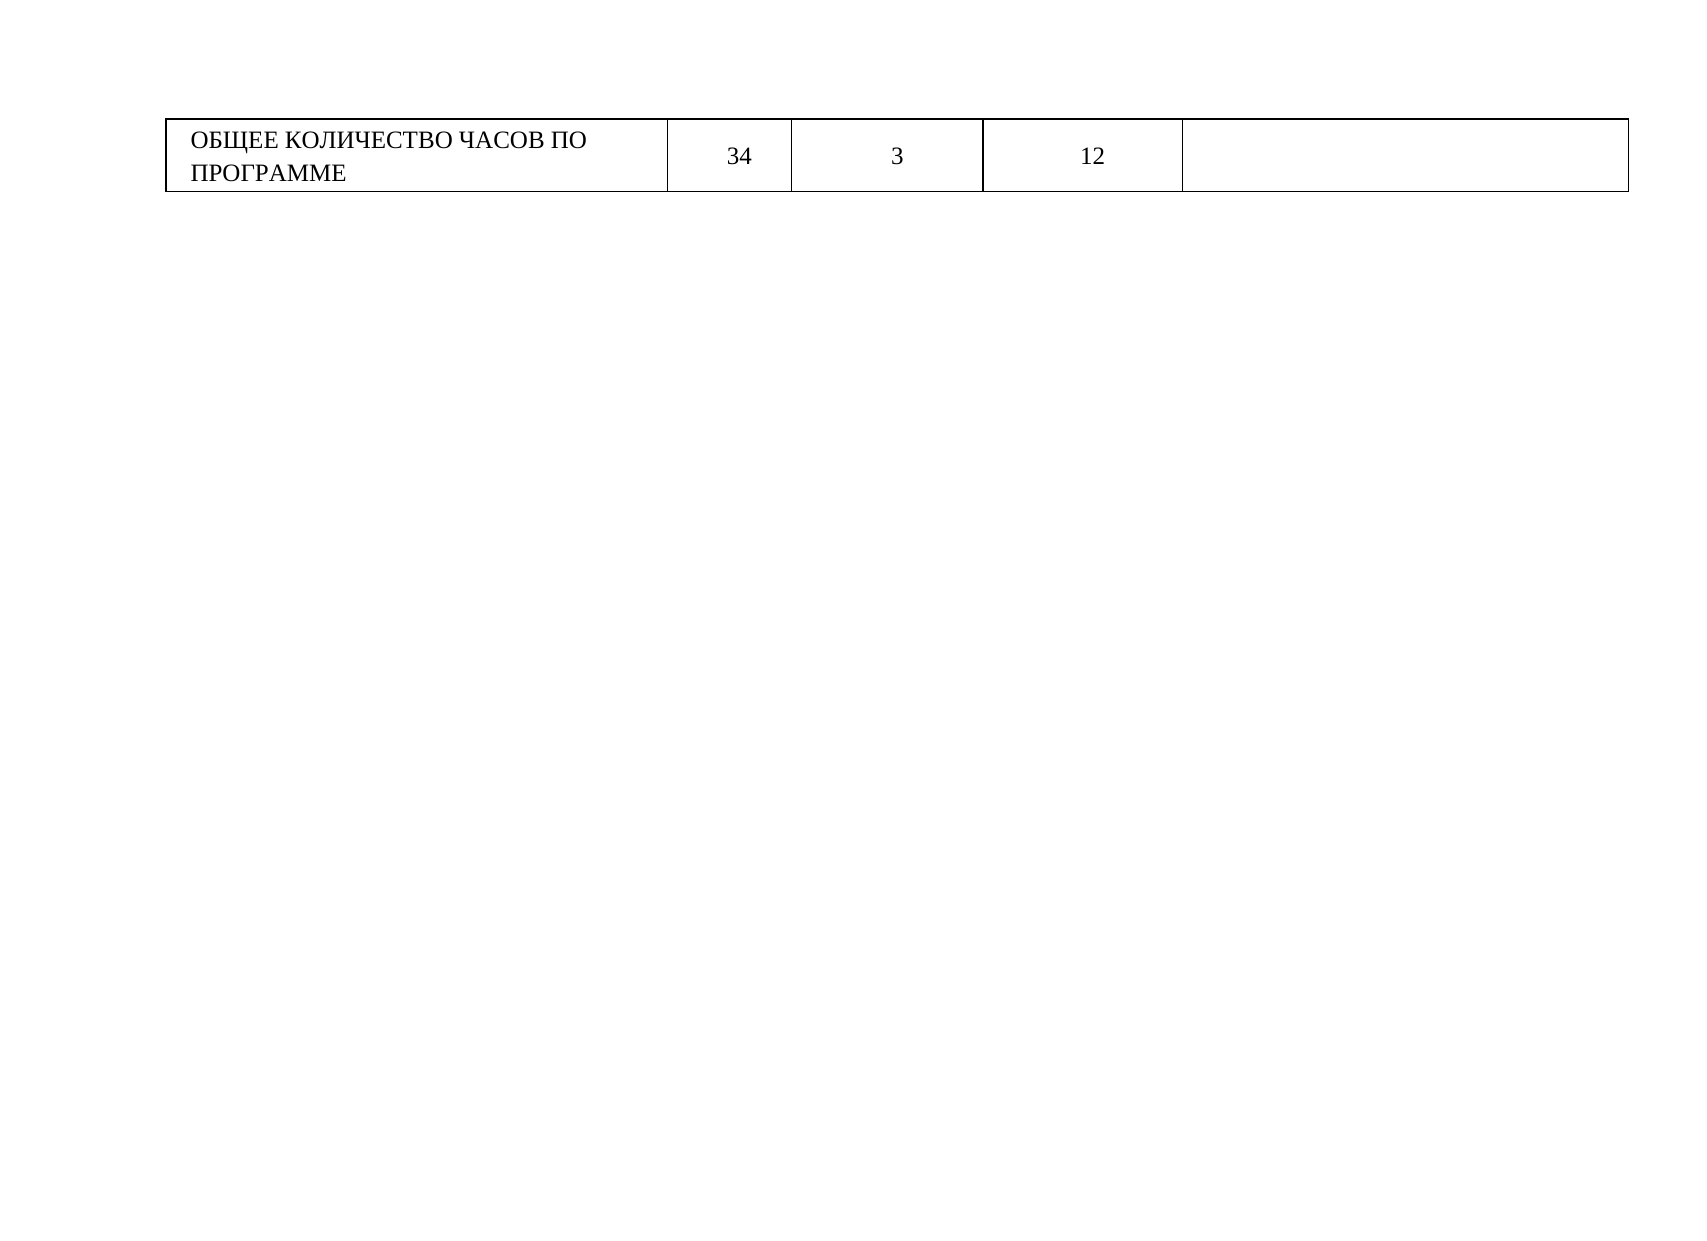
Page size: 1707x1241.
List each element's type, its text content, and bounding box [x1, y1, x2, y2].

table_cell 34 [668, 120, 791, 191]
table_cell [1183, 120, 1628, 191]
table_cell 12 [984, 120, 1182, 191]
table_cell 3 [792, 120, 982, 191]
table_cell ОБЩЕЕ КОЛИЧЕСТВО ЧАСОВ ПО ПРОГРАММЕ [167, 120, 667, 191]
